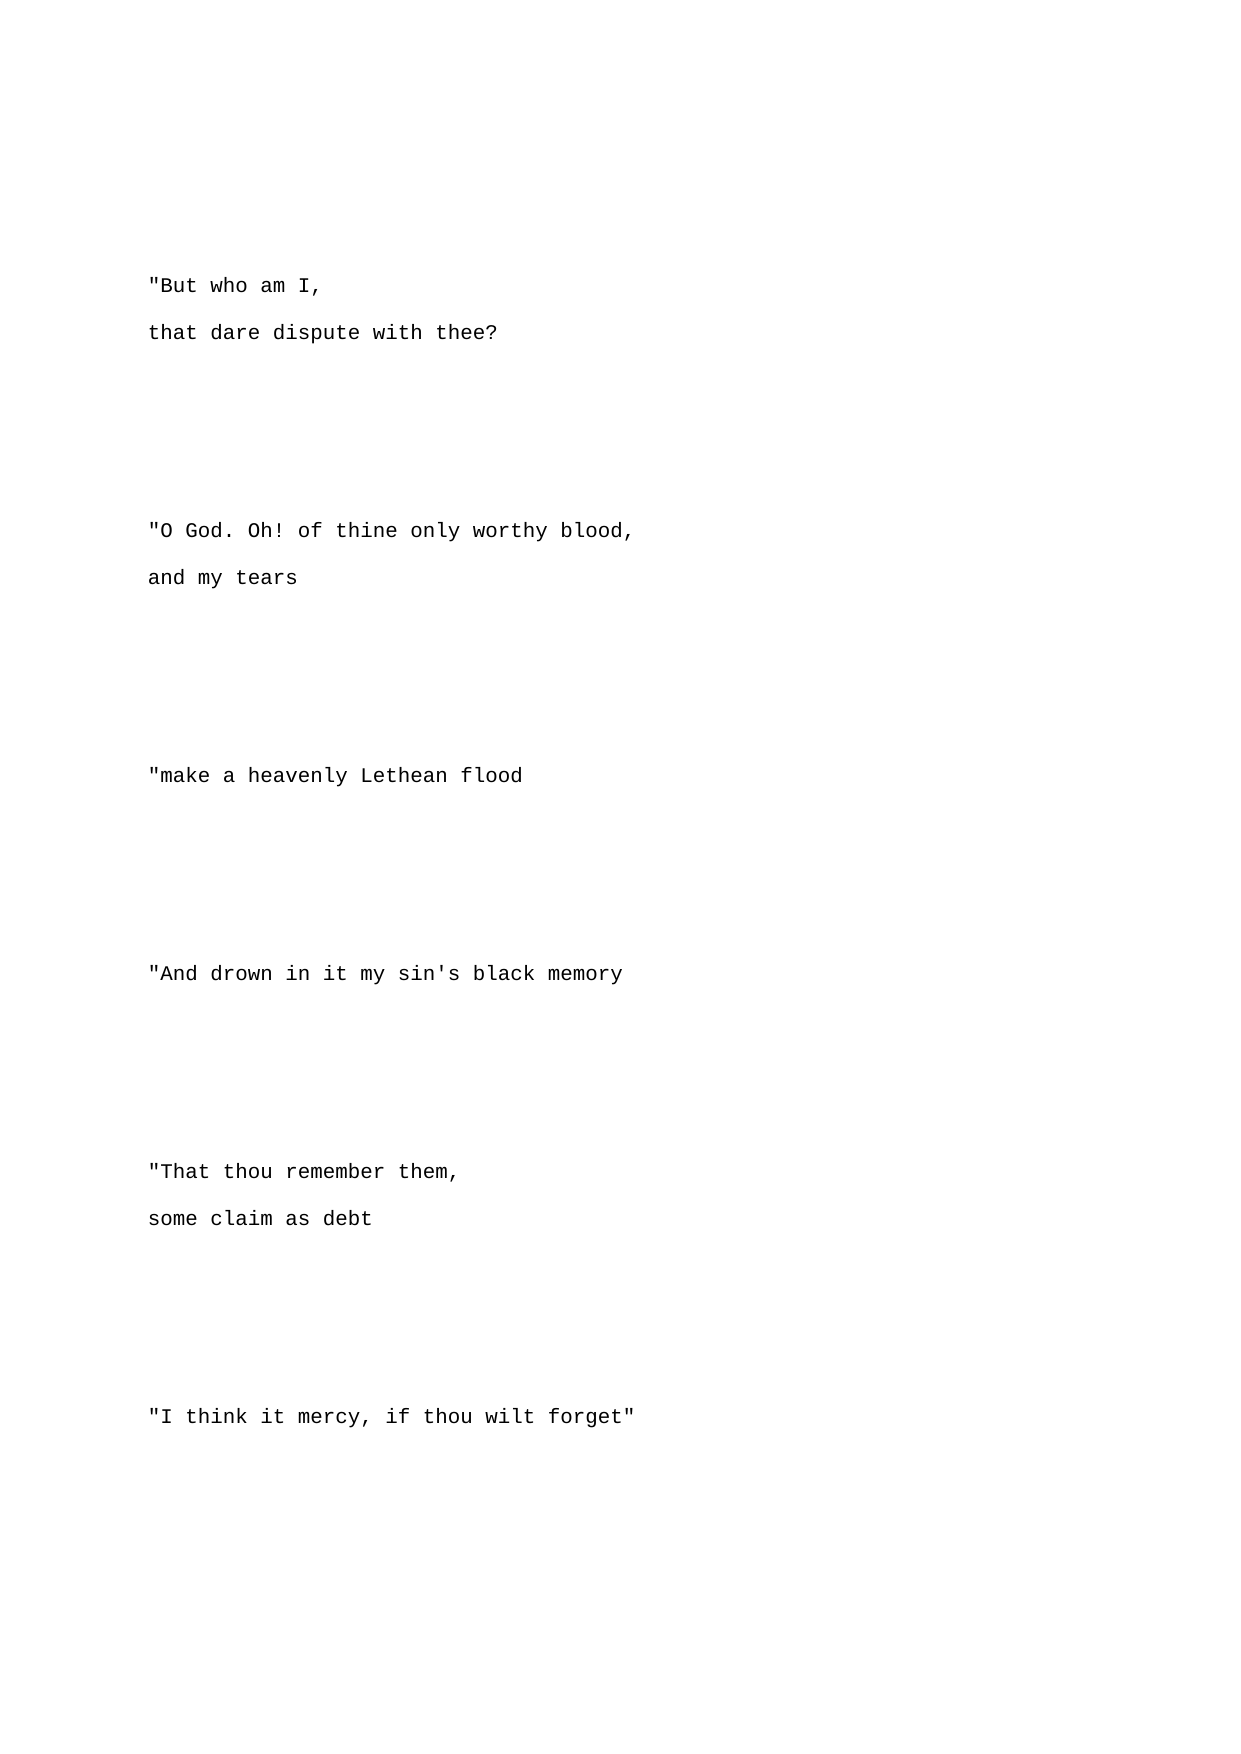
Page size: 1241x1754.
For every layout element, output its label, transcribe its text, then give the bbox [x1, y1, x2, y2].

text "make a heavenly Lethean flood [148, 765, 1093, 789]
text "But who am I, [148, 274, 1093, 298]
text "I think it mercy, if thou wilt forget" [148, 1406, 1093, 1430]
text "That thou remember them, [148, 1161, 1093, 1184]
text "O God. Oh! of thine only worthy blood, [148, 520, 1093, 543]
text and my tears [148, 567, 1093, 591]
text that dare dispute with thee? [148, 322, 1093, 346]
text some claim as debt [148, 1208, 1093, 1232]
text "And drown in it my sin's black memory [148, 963, 1093, 987]
